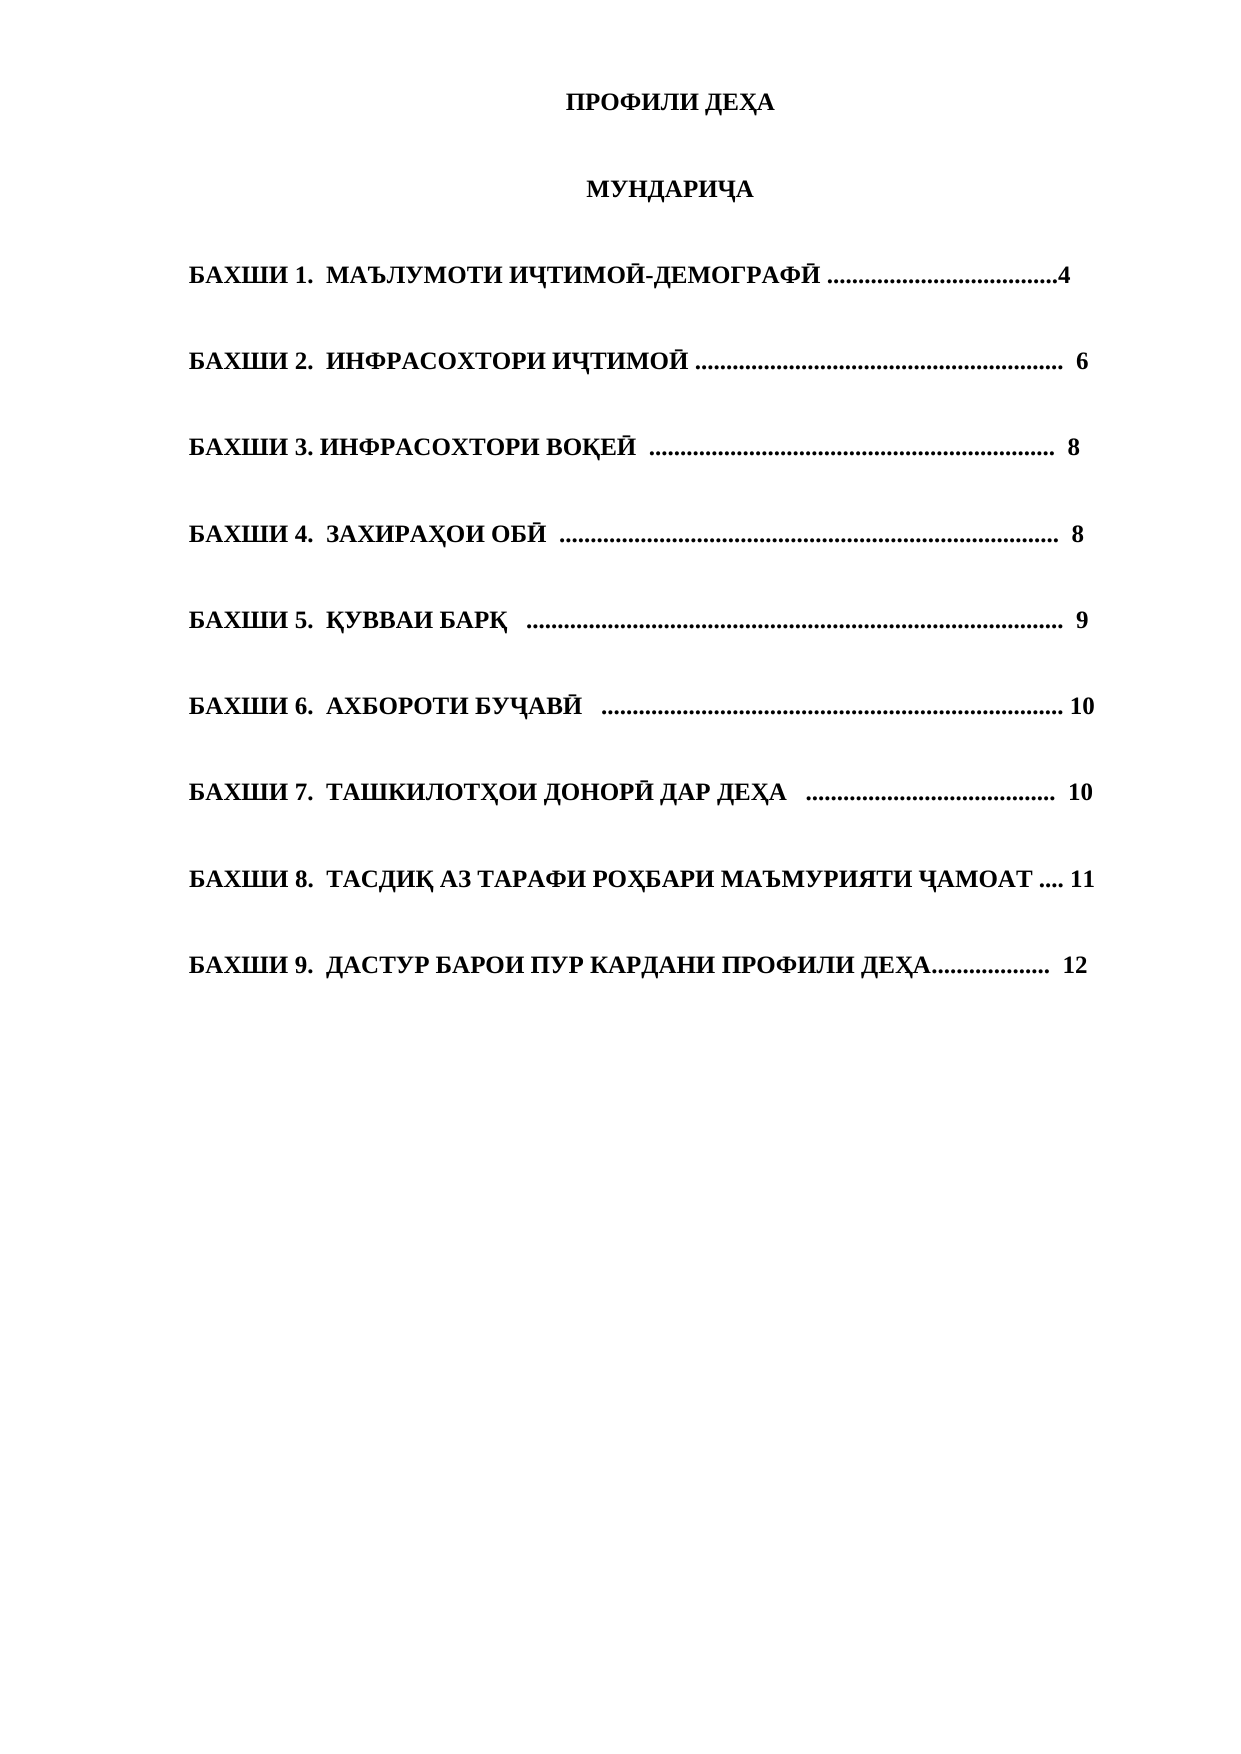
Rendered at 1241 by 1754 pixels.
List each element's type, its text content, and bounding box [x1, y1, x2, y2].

text бахши 5. ҚУВВАИ БАРҚ ...................................................................................... 9 [189, 605, 1152, 634]
text МУНДАРИҶА [189, 174, 1152, 202]
text бахши 2. ИНФРАСОХТОРИ ИҶТИМОӢ ........................................................... 6 [189, 346, 1152, 375]
text бахши 3. инфрасОХТОРИ воқеӢ ................................................................. 8 [189, 432, 1152, 461]
text бахши 8. ТАСДИҚ АЗ ТАРАФИ РоҳбарИ МАъмурияти ҶАМОАТ .... 11 [189, 864, 1152, 892]
text бахши 9. ДАСТУР БАРОИ ПУР КАРДАНИ ПРОФиЛИ ДЕҲА................... 12 [189, 950, 1152, 979]
text бахши 1. МАЪЛУМОТИ ИҶТИМОӢ-ДЕМОГРАФӢ .....................................4 [189, 260, 1152, 289]
text бахши 6. АХБОРОТИ БУҶАВӢ .......................................................................... 10 [189, 691, 1152, 720]
text бахши 7. ТАШКИЛОТҲОИ ДонорӢ ДАР ДЕҲА ........................................ 10 [189, 777, 1152, 806]
text ПРОФИЛИ ДЕҲА [189, 87, 1152, 116]
text бахши 4. ЗАХИРАҲОИ ОБӢ ................................................................................ 8 [189, 519, 1152, 547]
